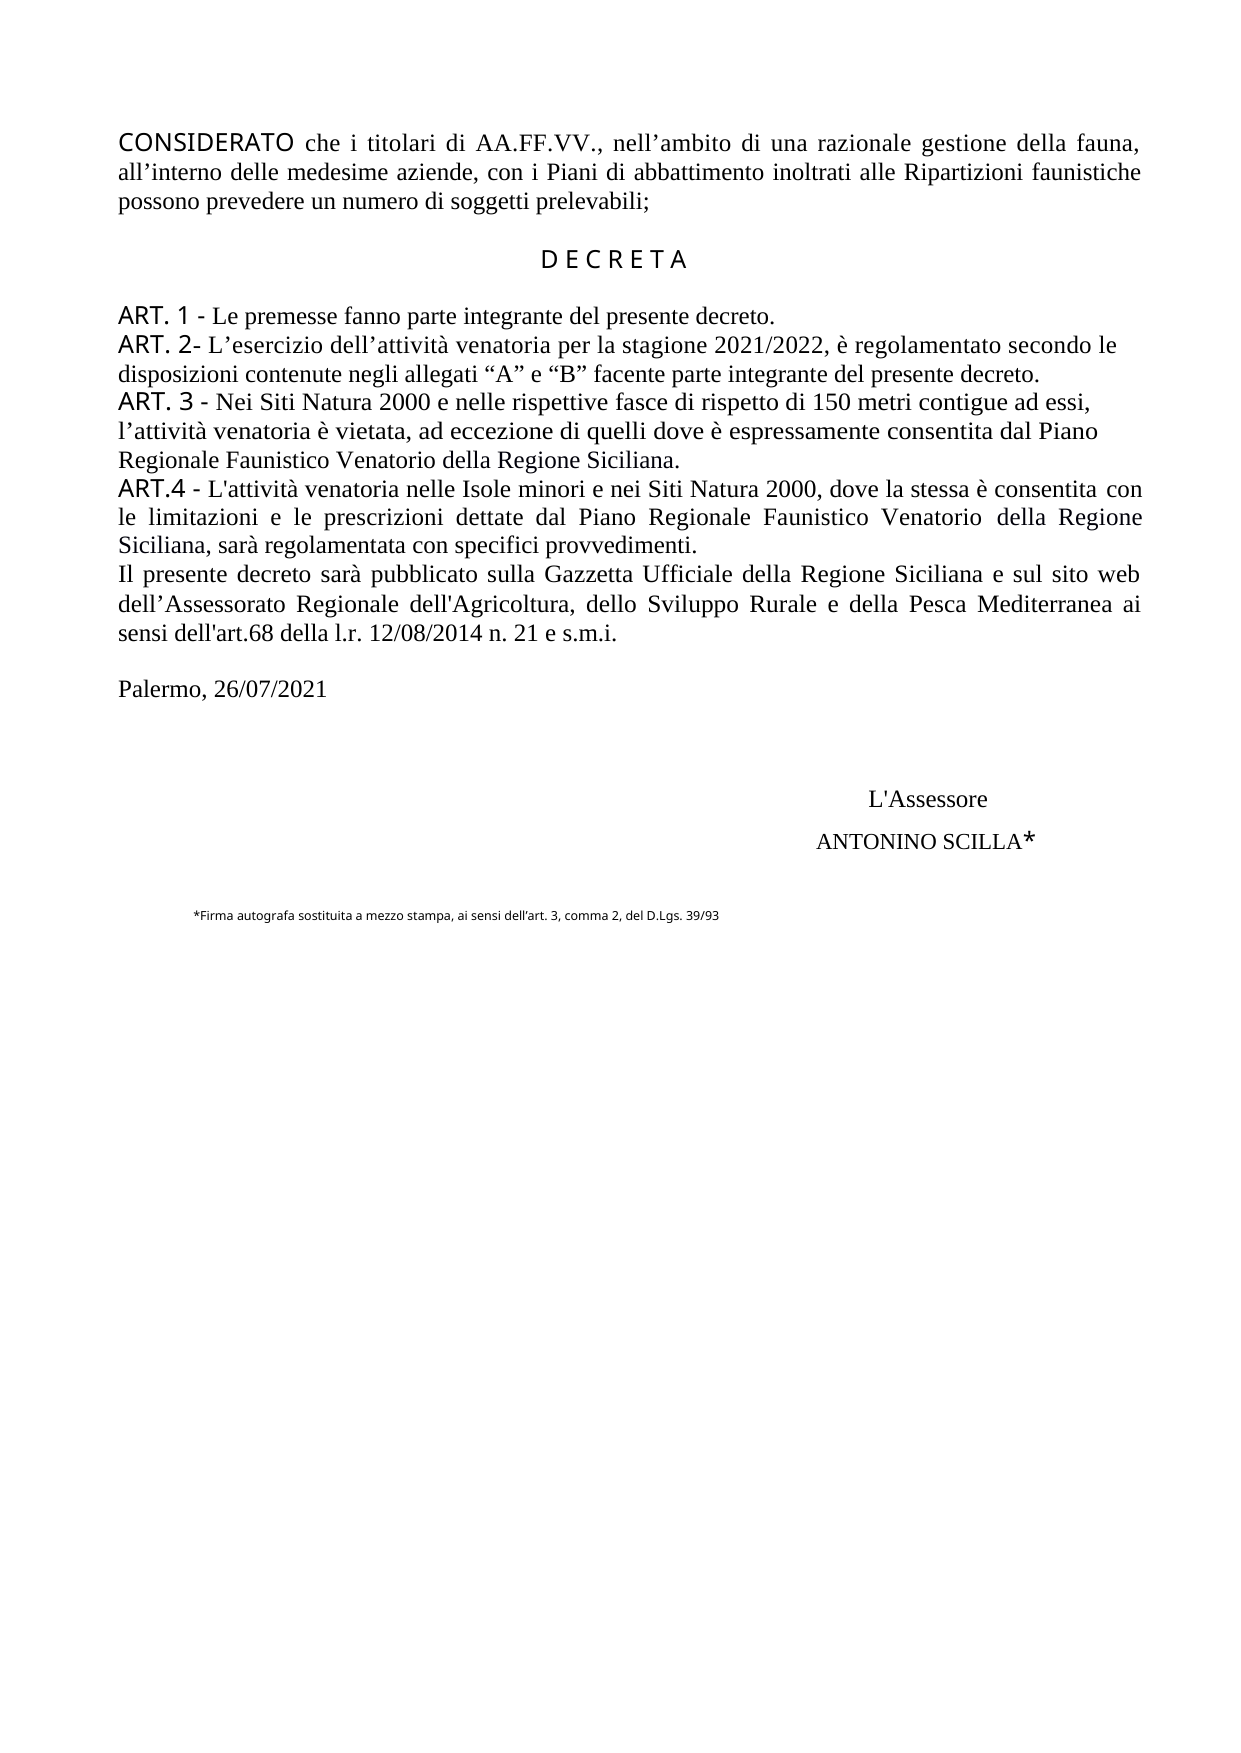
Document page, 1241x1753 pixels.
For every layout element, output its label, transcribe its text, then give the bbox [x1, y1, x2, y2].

text ART.4 - L'attività venatoria nelle Isole minori e nei Siti Natura 2000, dove la stessa è consentita con le limitazioni e le prescrizioni dettate dal Piano Regionale Faunistico Venatorio della Regione Siciliana, sarà regolamentata con specifici provvedimenti. [118, 475, 1143, 559]
text *Firma autografa sostituita a mezzo stampa, ai sensi dell’art. 3, comma 2, del D.Lgs. 39/93 [193, 909, 1240, 924]
text L'Assessore [868, 785, 1240, 814]
text CONSIDERATO che i titolari di AA.FF.VV., nell’ambito di una razionale gestione della fauna, all’interno delle medesime aziende, con i Piani di abbattimento inoltrati alle Ripartizioni faunistiche possono prevedere un numero di soggetti prelevabili; [118, 128, 1142, 216]
text Il presente decreto sarà pubblicato sulla Gazzetta Ufficiale della Regione Siciliana e sul sito web dell’Assessorato Regionale dell'Agricoltura, dello Sviluppo Rurale e della Pesca Mediterranea ai sensi dell'art.68 della l.r. 12/08/2014 n. 21 e s.m.i. [118, 559, 1142, 647]
text ANTONINO SCILLA* [816, 828, 1240, 855]
text ART. 2- L’esercizio dell’attività venatoria per la stagione 2021/2022, è regolamentato secondo le disposizioni contenute negli allegati “A” e “B” facente parte integrante del presente decreto. ART. 3 - Nei Siti Natura 2000 e nelle rispettive fasce di rispetto di 150 metri contigue ad essi, l’attività venatoria è vietata, ad eccezione di quelli dove è espressamente consentita dal Piano Regionale Faunistico Venatorio della Regione Siciliana. [118, 331, 1142, 474]
text D E C R E T A [540, 245, 1240, 274]
text ART. 1 - Le premesse fanno parte integrante del presente decreto. [118, 301, 1240, 330]
text Palermo, 26/07/2021 [118, 674, 1240, 703]
